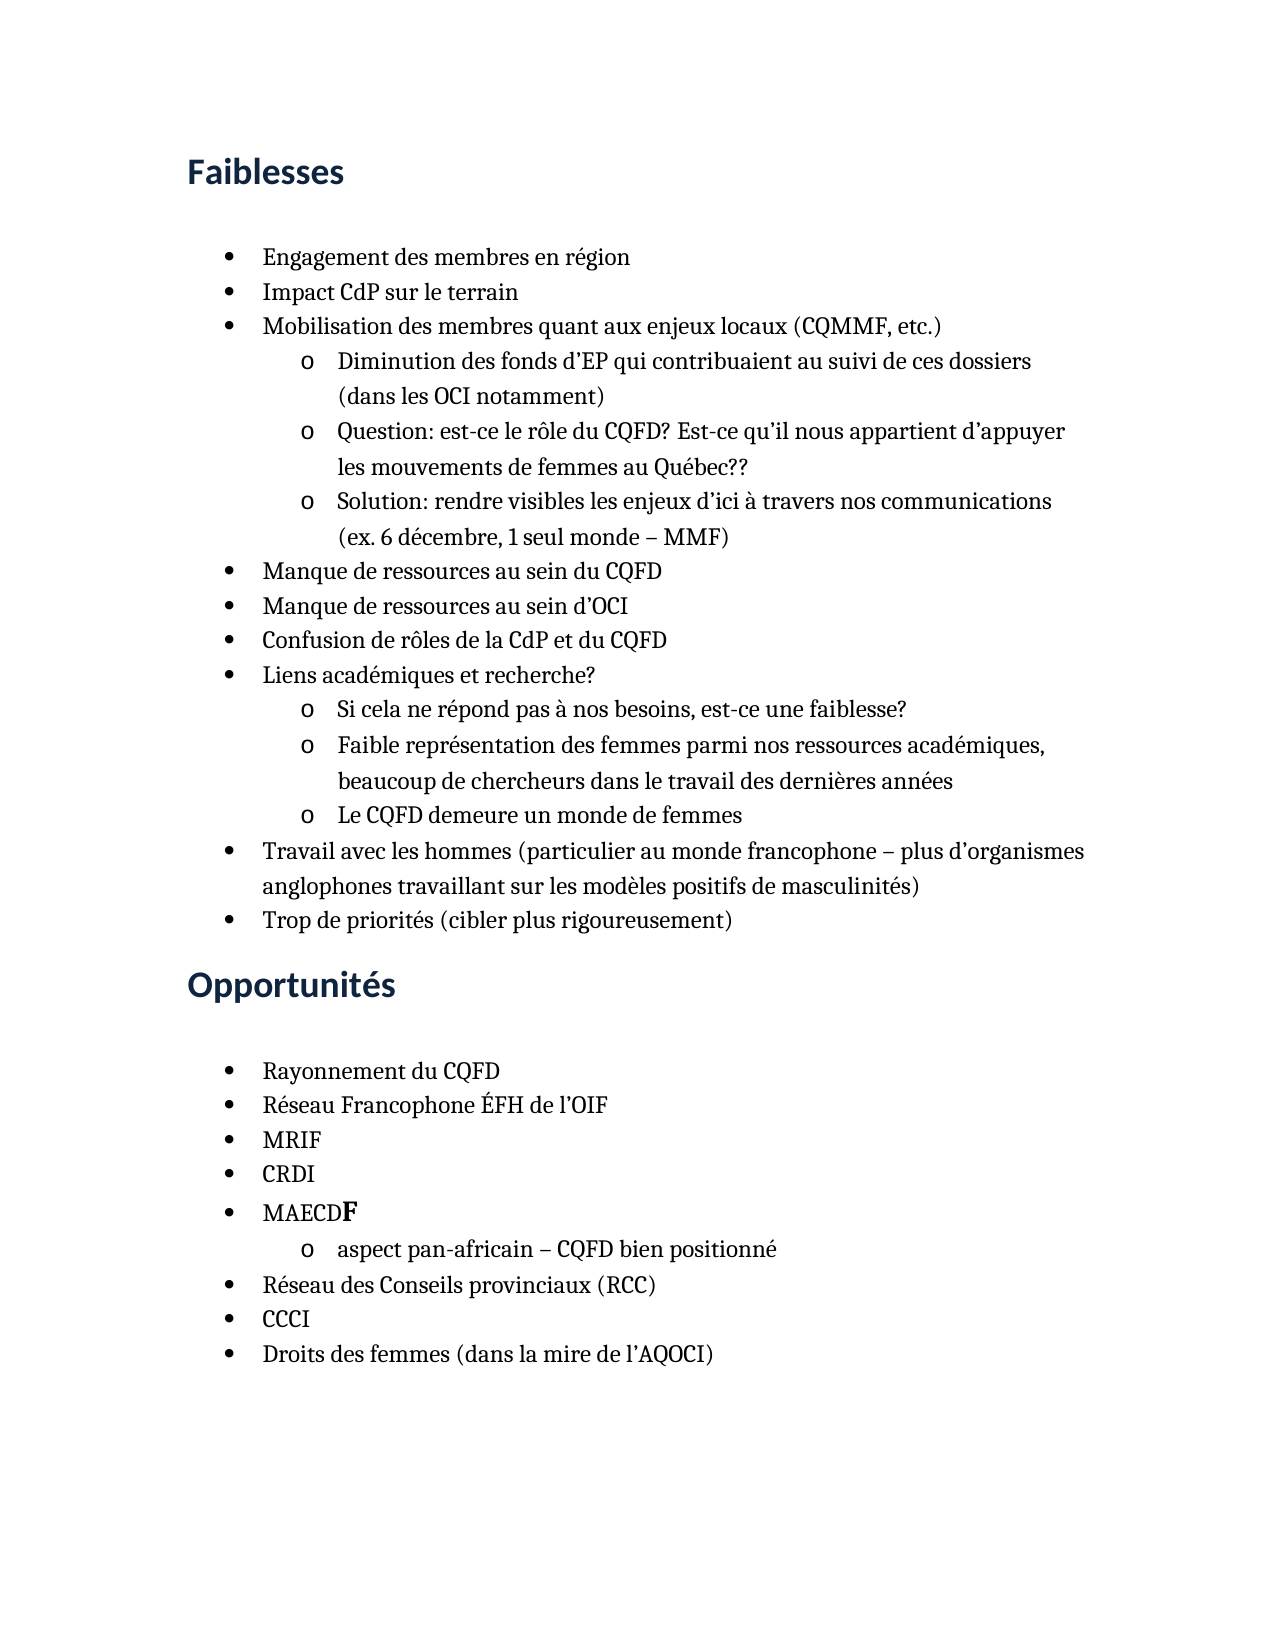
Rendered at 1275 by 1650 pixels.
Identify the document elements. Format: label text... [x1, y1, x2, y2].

list MRIF [225, 1126, 1087, 1154]
list Solution: rendre visibles les enjeux d’ici à travers nos communications (ex. 6 décembre, 1 seul monde – MMF) [300, 487, 1087, 551]
list Droits des femmes (dans la mire de l’AQOCI) [225, 1340, 1087, 1369]
list Rayonnement du CQFD [225, 1057, 1087, 1086]
list Faible représentation des femmes parmi nos ressources académiques, beaucoup de chercheurs dans le travail des dernières années [300, 731, 1087, 796]
list Confusion de rôles de la CdP et du CQFD [225, 626, 1087, 655]
list Liens académiques et recherche? [225, 661, 1087, 689]
list Réseau Francophone ÉFH de l’OIF [225, 1091, 1087, 1120]
list Impact CdP sur le terrain [225, 278, 1087, 306]
list Travail avec les hommes (particulier au monde francophone – plus d’organismes anglophones travaillant sur les modèles positifs de masculinités) [225, 837, 1087, 900]
list CCCI [225, 1305, 1087, 1334]
list Diminution des fonds d’EP qui contribuaient au suivi de ces dossiers (dans les OCI notamment) [300, 347, 1087, 411]
list Mobilisation des membres quant aux enjeux locaux (CQMMF, etc.) [225, 312, 1087, 341]
list CRDI [225, 1160, 1087, 1189]
list Manque de ressources au sein du CQFD [225, 557, 1087, 586]
subtitle Opportunités [187, 961, 1087, 1007]
list aspect pan-africain – CQFD bien positionné [300, 1235, 1087, 1265]
list Trop de priorités (cibler plus rigoureusement) [225, 906, 1087, 935]
list Question: est-ce le rôle du CQFD? Est-ce qu’il nous appartient d’appuyer les mouvements de femmes au Québec?? [300, 417, 1087, 481]
subtitle Faiblesses [187, 148, 1087, 193]
list Le CQFD demeure un monde de femmes [300, 801, 1087, 831]
list Réseau des Conseils provinciaux (RCC) [225, 1271, 1087, 1300]
list Manque de ressources au sein d’OCI [225, 592, 1087, 620]
list Engagement des membres en région [225, 243, 1087, 272]
list MAECDF [225, 1195, 1087, 1228]
list Si cela ne répond pas à nos besoins, est-ce une faiblesse? [300, 695, 1087, 725]
